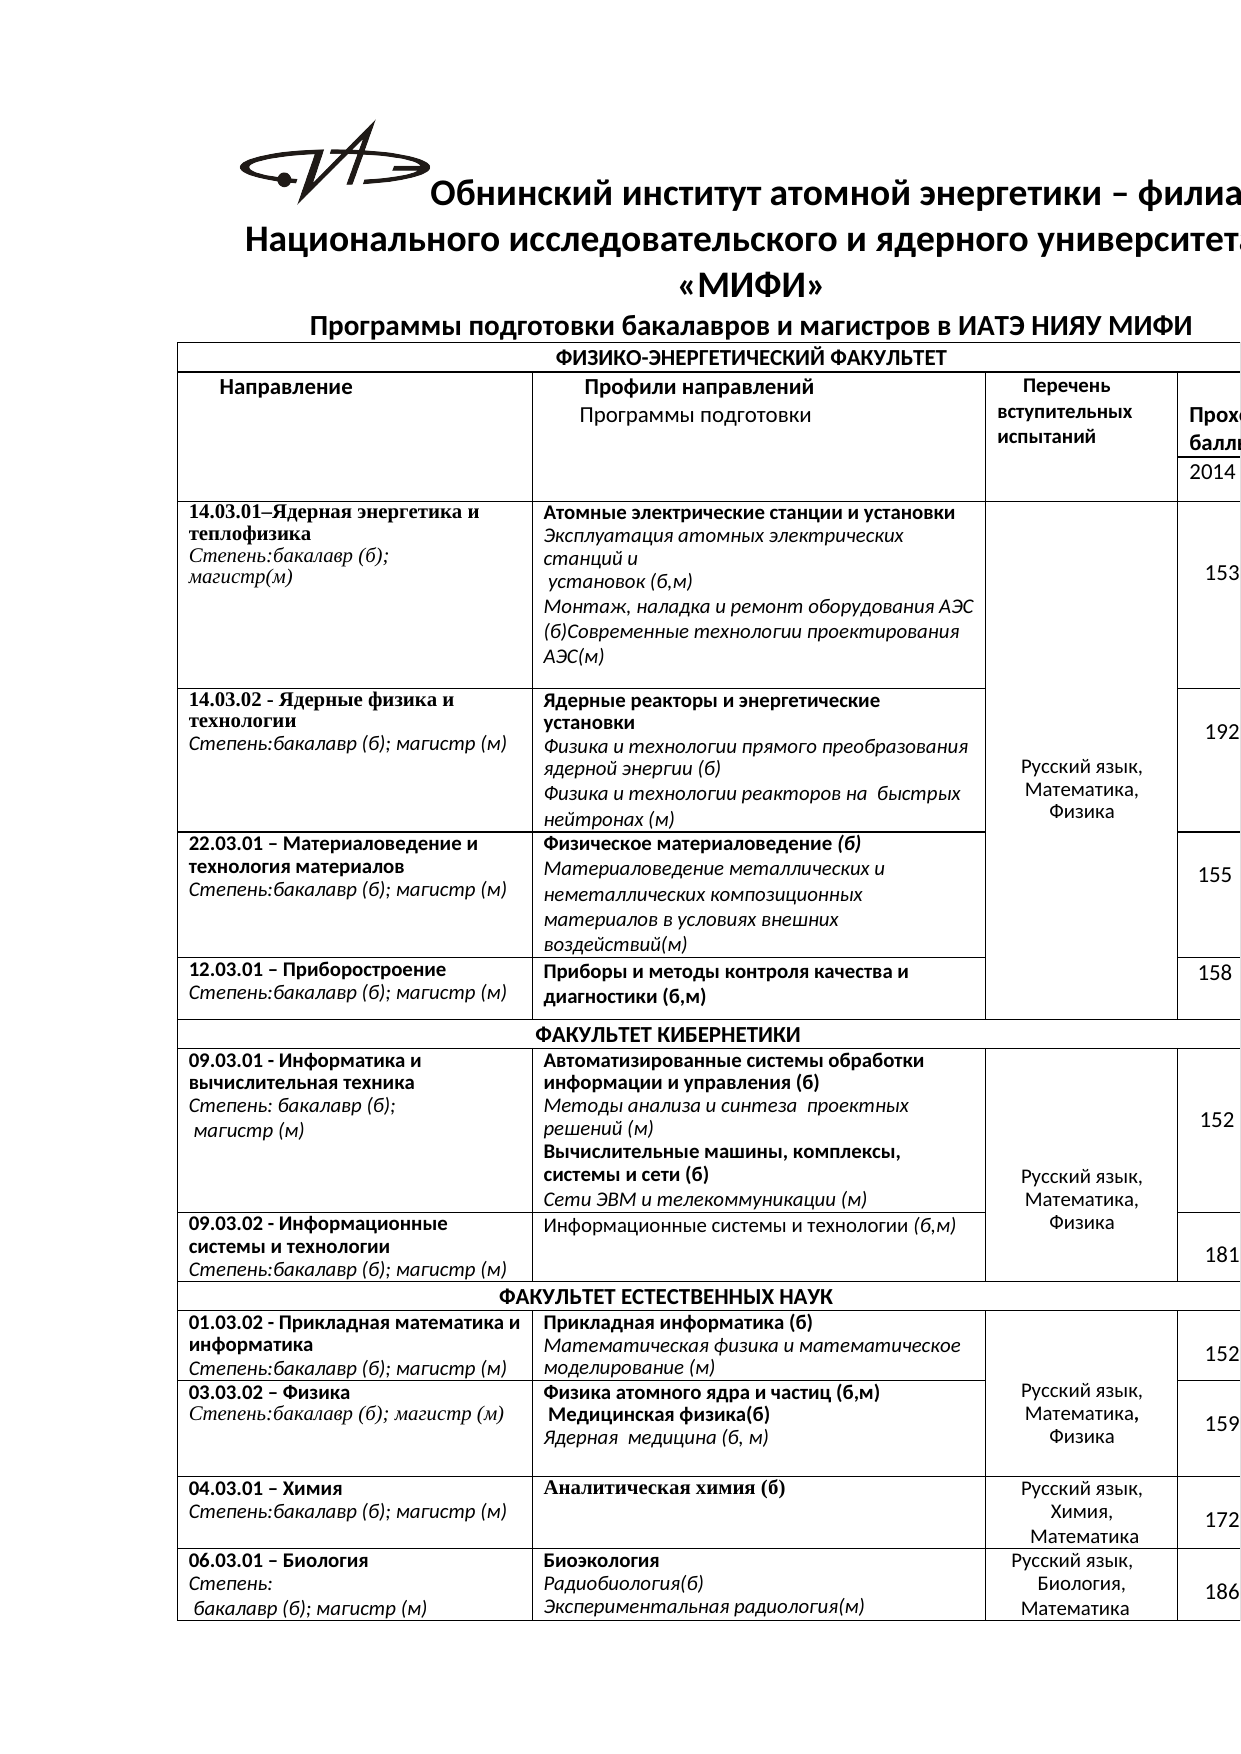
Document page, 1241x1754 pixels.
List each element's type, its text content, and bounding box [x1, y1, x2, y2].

table_cell Направление [178, 373, 532, 501]
table_cell Прикладная информатика (б) Математическая физика и математическое моделирование (м) [533, 1311, 985, 1380]
table_cell 152 [1178, 1049, 1240, 1212]
table_cell 172 [1178, 1477, 1240, 1548]
table_cell Физика атомного ядра и частиц (б,м) Медицинская физика(б) Ядерная медицина (б, м) [533, 1381, 985, 1476]
table_cell 152 [1178, 1311, 1240, 1380]
table_cell Автоматизированные системы обработки информации и управления (б) Методы анализа и синтеза проектных решений (м) Вычислительные машины, комплексы, системы и сети (б) Сети ЭВМ и телекоммуникации (м) [533, 1049, 985, 1212]
table_cell ФАКУЛЬТЕТ ЕСТЕСТВЕННЫХ НАУК [178, 1282, 1240, 1310]
table_cell Информационные системы и технологии (б,м) [533, 1213, 985, 1281]
table_cell Русский язык, Химия, Математика [986, 1477, 1177, 1548]
table_cell 181 [1178, 1213, 1240, 1281]
table_cell Русский язык, Биология, Математика [986, 1549, 1177, 1620]
table_header Обнинский институт атомной энергетики – филиал Национального исследовательского и ядерного университета «МИФИ» [177, 118, 1240, 307]
table_cell Профили направлений Программы подготовки [533, 373, 985, 501]
table_cell Программы подготовки бакалавров и магистров в ИАТЭ НИЯУ МИФИ [177, 307, 1240, 342]
table_cell Русский язык, Математика, Физика [986, 1049, 1177, 1281]
table_cell ФИЗИКО-ЭНЕРГЕТИЧЕСКИЙ ФАКУЛЬТЕТ [178, 343, 1240, 371]
table_cell 14.03.02 - Ядерные физика и технологии Cтепень:бакалавр (б); магистр (м) [178, 689, 532, 831]
table_cell Русский язык, Математика, Физика [986, 502, 1177, 1019]
table_cell Ядерные реакторы и энергетические установки Физика и технологии прямого преобразования ядерной энергии (б) Физика и технологии реакторов на быстрых нейтронах (м) [533, 689, 985, 831]
table_cell Перечень вступительных испытаний [986, 373, 1177, 501]
table_cell Аналитическая химия (б) [533, 1477, 985, 1548]
table_cell ФАКУЛЬТЕТ КИБЕРНЕТИКИ [178, 1020, 1240, 1048]
table_cell 09.03.01 - Информатика и вычислительная техника Cтепень: бакалавр (б); магистр (м) [178, 1049, 532, 1212]
table_cell 186 [1178, 1549, 1240, 1620]
table_cell 12.03.01 – Приборостроение Cтепень:бакалавр (б); магистр (м) [178, 958, 532, 1019]
table_cell 192 [1178, 689, 1240, 831]
table_cell Приборы и методы контроля качества и диагностики (б,м) [533, 958, 985, 1019]
table_cell Русский язык, Математика, Физика [986, 1311, 1177, 1476]
table_cell 158 [1178, 958, 1240, 1019]
table_cell 14.03.01–Ядерная энергетика и теплофизика Cтепень:бакалавр (б); магистр(м) [178, 502, 532, 688]
table_cell 159 [1178, 1381, 1240, 1476]
table_cell 01.03.02 - Прикладная математика и информатика Cтепень:бакалавр (б); магистр (м) [178, 1311, 532, 1380]
table_cell Физическое материаловедение (б) Материаловедение металлических и неметаллических композиционных материалов в условиях внешних воздействий(м) [533, 833, 985, 957]
table_cell 06.03.01 – Биология Cтепень: бакалавр (б); магистр (м) [178, 1549, 532, 1620]
table_cell 153 [1178, 502, 1240, 688]
table_cell 2014 [1178, 458, 1240, 501]
table_cell Атомные электрические станции и установки Эксплуатация атомных электрических станций и установок (б,м) Монтаж, наладка и ремонт оборудования АЭС (б)Современные технологии проектирования АЭС(м) [533, 502, 985, 688]
table_cell Биоэкология Радиобиология(б) Экспериментальная радиология(м) [533, 1549, 985, 1620]
table_cell 155 [1178, 833, 1240, 957]
table_cell 03.03.02 – Физика Cтепень:бакалавр (б); магистр (м) [178, 1381, 532, 1476]
table_cell Проходные баллы [1178, 373, 1240, 456]
table_cell 22.03.01 – Материаловедение и технология материалов Cтепень:бакалавр (б); магистр (м) [178, 833, 532, 957]
table_cell 09.03.02 - Информационные системы и технологии Cтепень:бакалавр (б); магистр (м) [178, 1213, 532, 1281]
table_cell 04.03.01 – Химия Cтепень:бакалавр (б); магистр (м) [178, 1477, 532, 1548]
